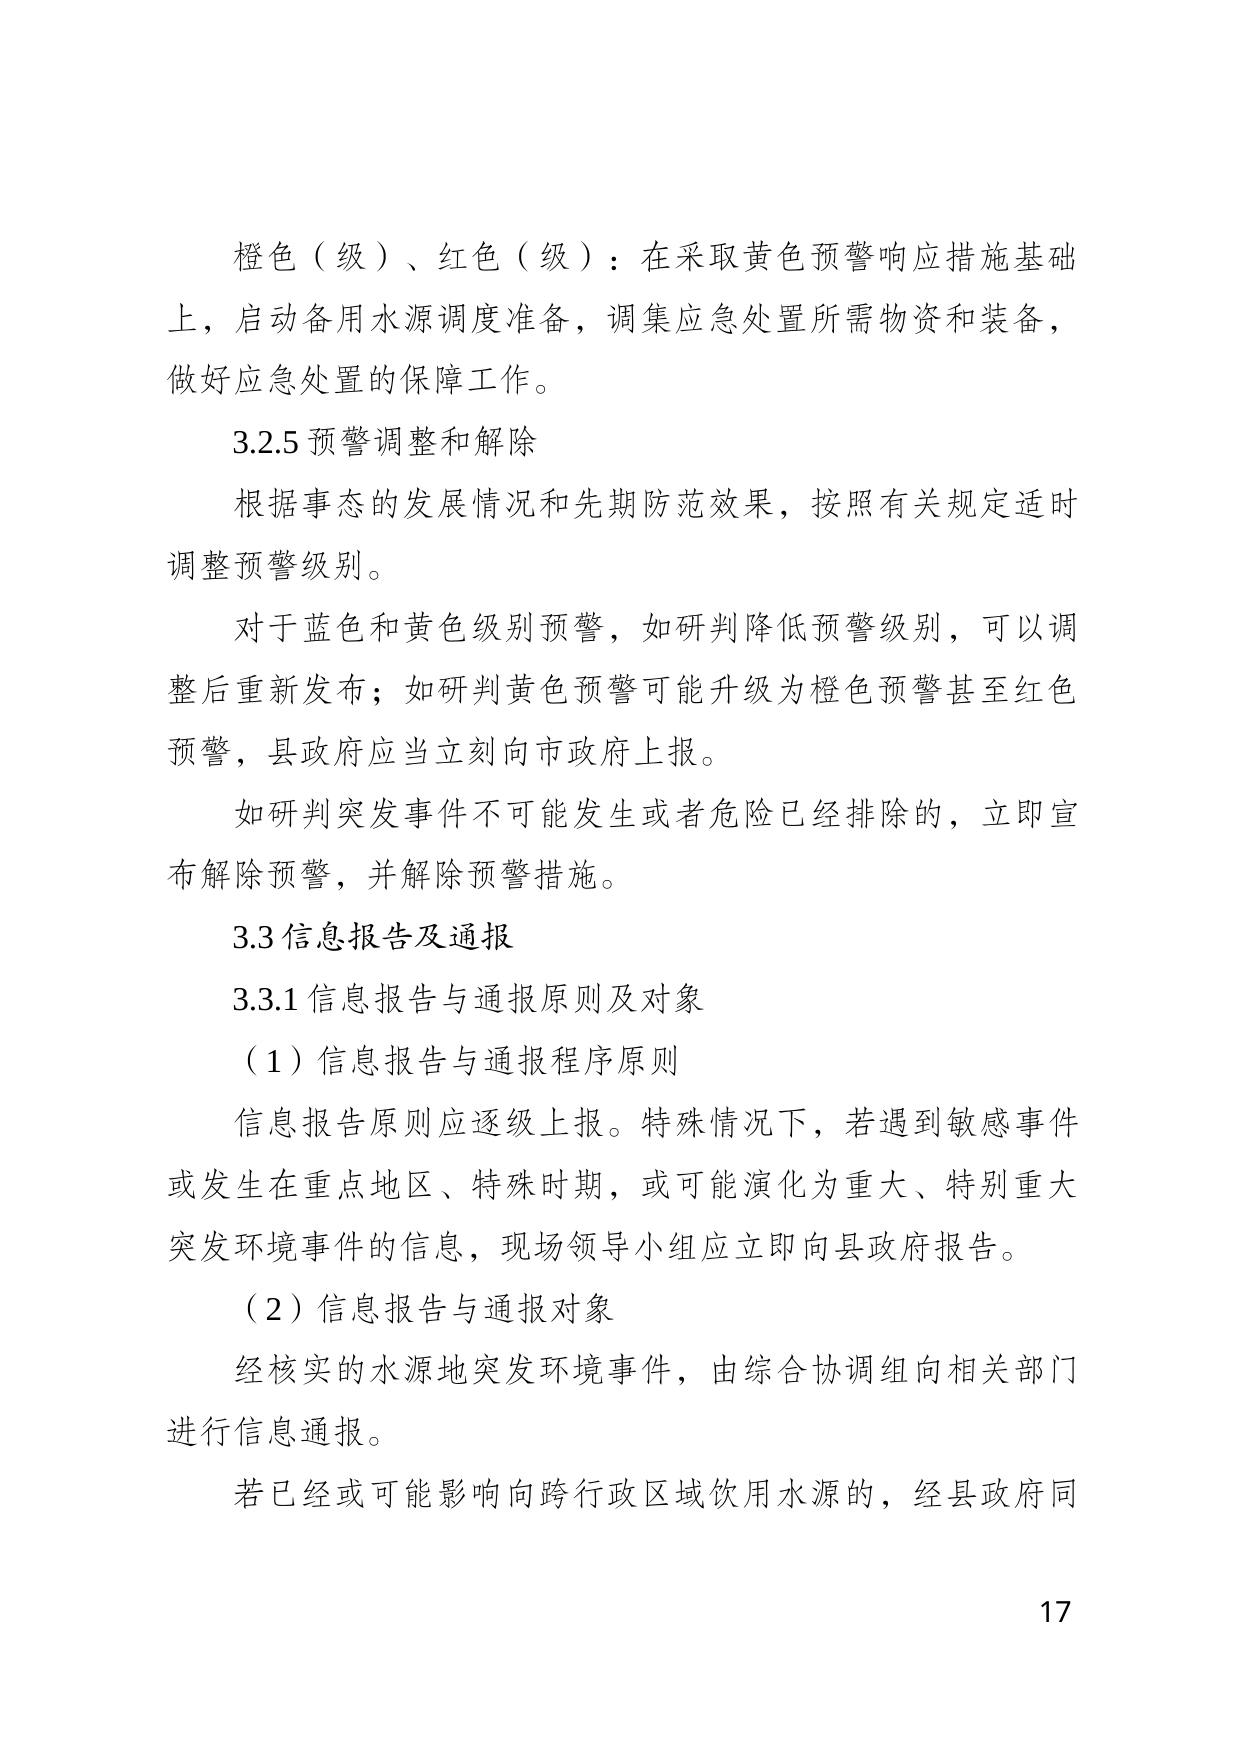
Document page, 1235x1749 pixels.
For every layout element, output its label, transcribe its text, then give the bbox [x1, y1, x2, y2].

text 橙色（Ⅱ级）、红色（Ⅰ级）：在采取黄色预警响应措施基础上，启动备用水源调度准备，调集应急处置所需物资和装备，做好应急处置的保障工作。 [165, 218, 1081, 404]
text 经核实的水源地突发环境事件，由综合协调组向相关部门进行信息通报。 [165, 1332, 1081, 1456]
text 如研判突发事件不可能发生或者危险已经排除的，立即宣布解除预警，并解除预警措施。 [165, 775, 1081, 899]
subtitle 3.3信息报告及通报 [165, 899, 1081, 961]
text 3.3.1信息报告与通报原则及对象 [165, 961, 1081, 1023]
text 信息报告原则应逐级上报。特殊情况下，若遇到敏感事件或发生在重点地区、特殊时期，或可能演化为重大、特别重大突发环境事件的信息，现场领导小组应立即向县政府报告。 [165, 1085, 1081, 1270]
text （1）信息报告与通报程序原则 [165, 1023, 1081, 1085]
text 对于蓝色和黄色级别预警，如研判降低预警级别，可以调整后重新发布；如研判黄色预警可能升级为橙色预警甚至红色预警，县政府应当立刻向市政府上报。 [165, 590, 1081, 775]
text 3.2.5预警调整和解除 [165, 404, 1081, 466]
text 根据事态的发展情况和先期防范效果，按照有关规定适时调整预警级别。 [165, 466, 1081, 590]
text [165, 1456, 1081, 1518]
text （2）信息报告与通报对象 [165, 1270, 1081, 1332]
